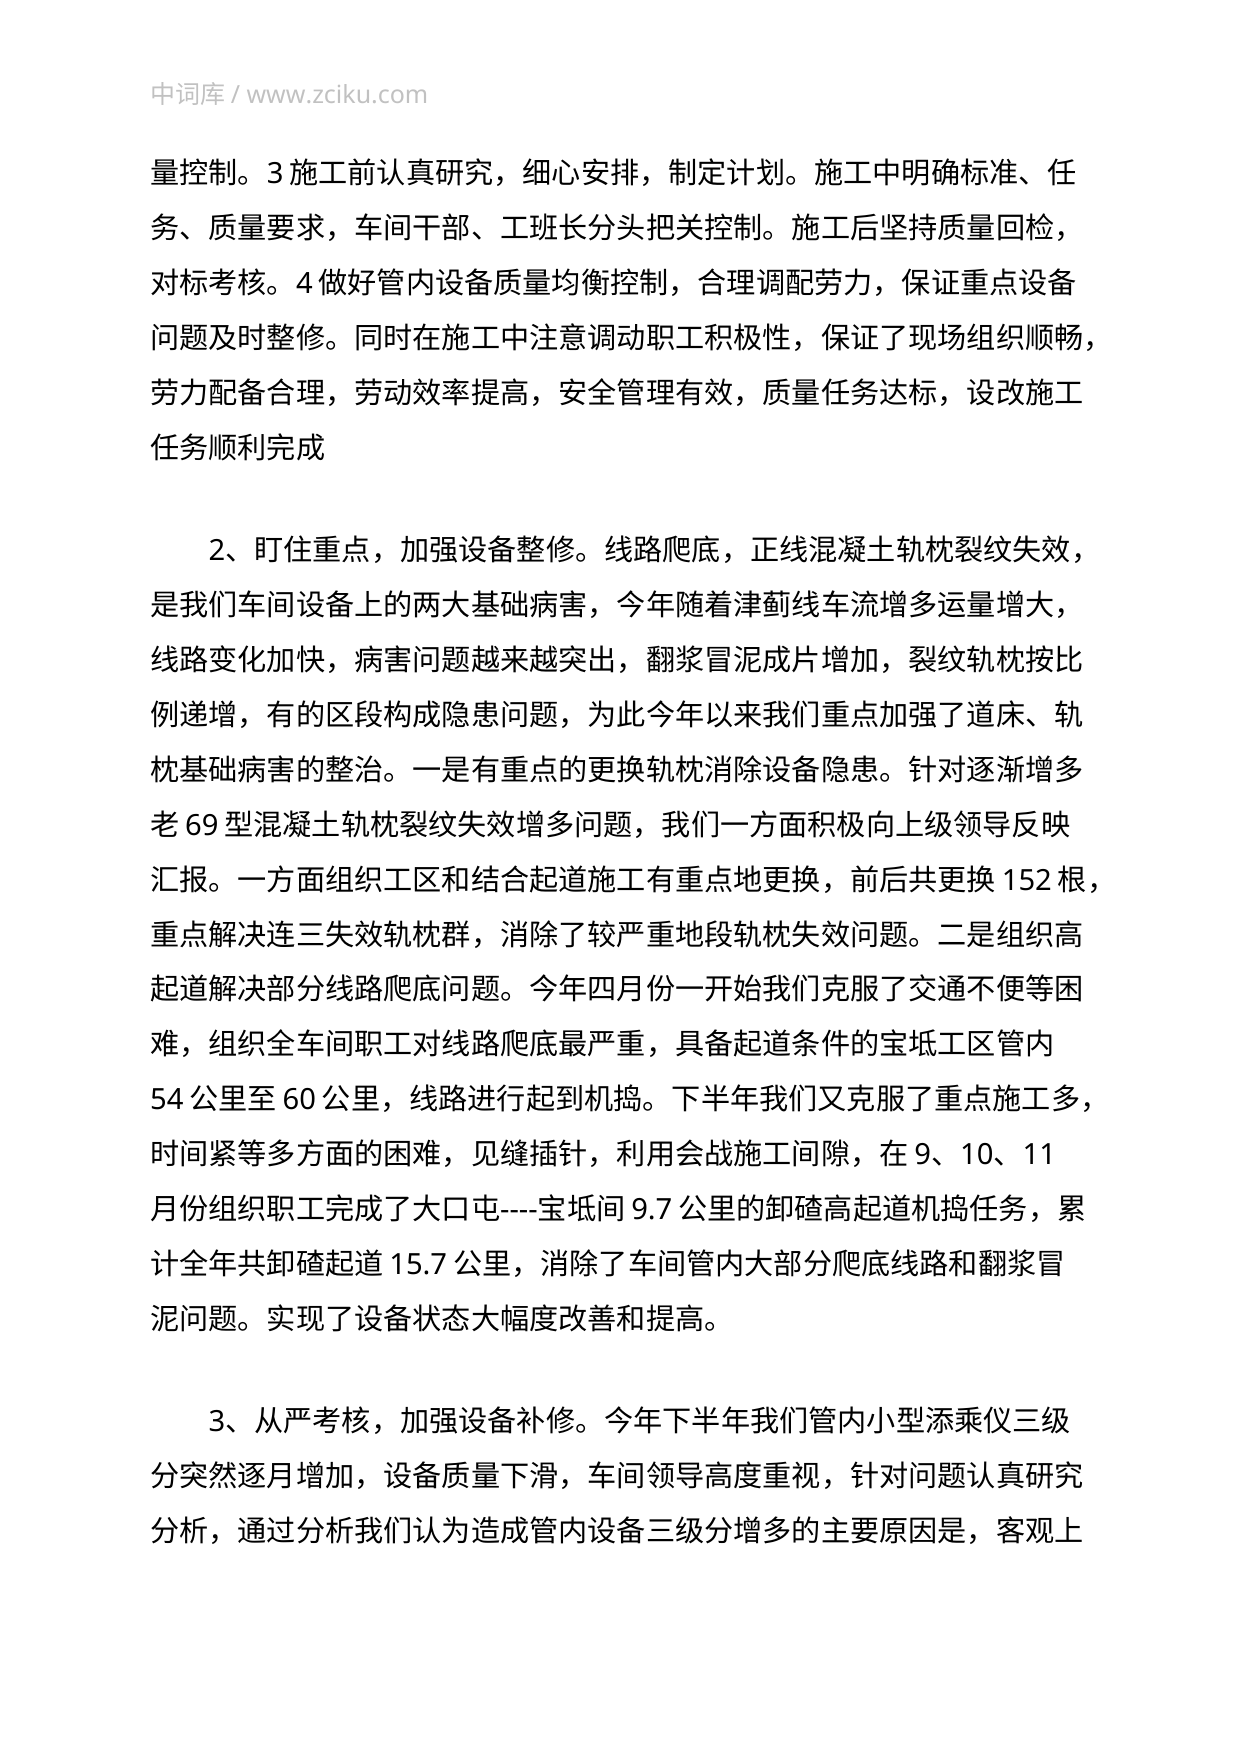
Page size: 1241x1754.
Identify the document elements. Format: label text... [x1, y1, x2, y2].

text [150, 1397, 1090, 1550]
text 2、盯住重点，加强设备整修。线路爬底，正线混凝土轨枕裂纹失效，是我们车间设备上的两大基础病害，今年随着津蓟线车流增多运量增大，线路变化加快，病害问题越来越突出，翻浆冒泥成片增加，裂纹轨枕按比例递增，有的区段构成隐患问题，为此今年以来我们重点加强了道床、轨枕基础病害的整治。一是有重点的更换轨枕消除设备隐患。针对逐渐增多老69型混凝土轨枕裂纹失效增多问题，我们一方面积极向上级领导反映汇报。一方面组织工区和结合起道施工有重点地更换，前后共更换152根，重点解决连三失效轨枕群，消除了较严重地段轨枕失效问题。二是组织高起道解决部分线路爬底问题。今年四月份一开始我们克服了交通不便等困难，组织全车间职工对线路爬底最严重，具备起道条件的宝坻工区管内54公里至60公里，线路进行起到机捣。下半年我们又克服了重点施工多，时间紧等多方面的困难，见缝插针，利用会战施工间隙，在9、10、11月份组织职工完成了大口屯----宝坻间9.7公里的卸碴高起道机捣任务，累计全年共卸碴起道15.7公里，消除了车间管内大部分爬底线路和翻浆冒泥问题。实现了设备状态大幅度改善和提高。 [150, 526, 1090, 1338]
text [150, 150, 1090, 467]
